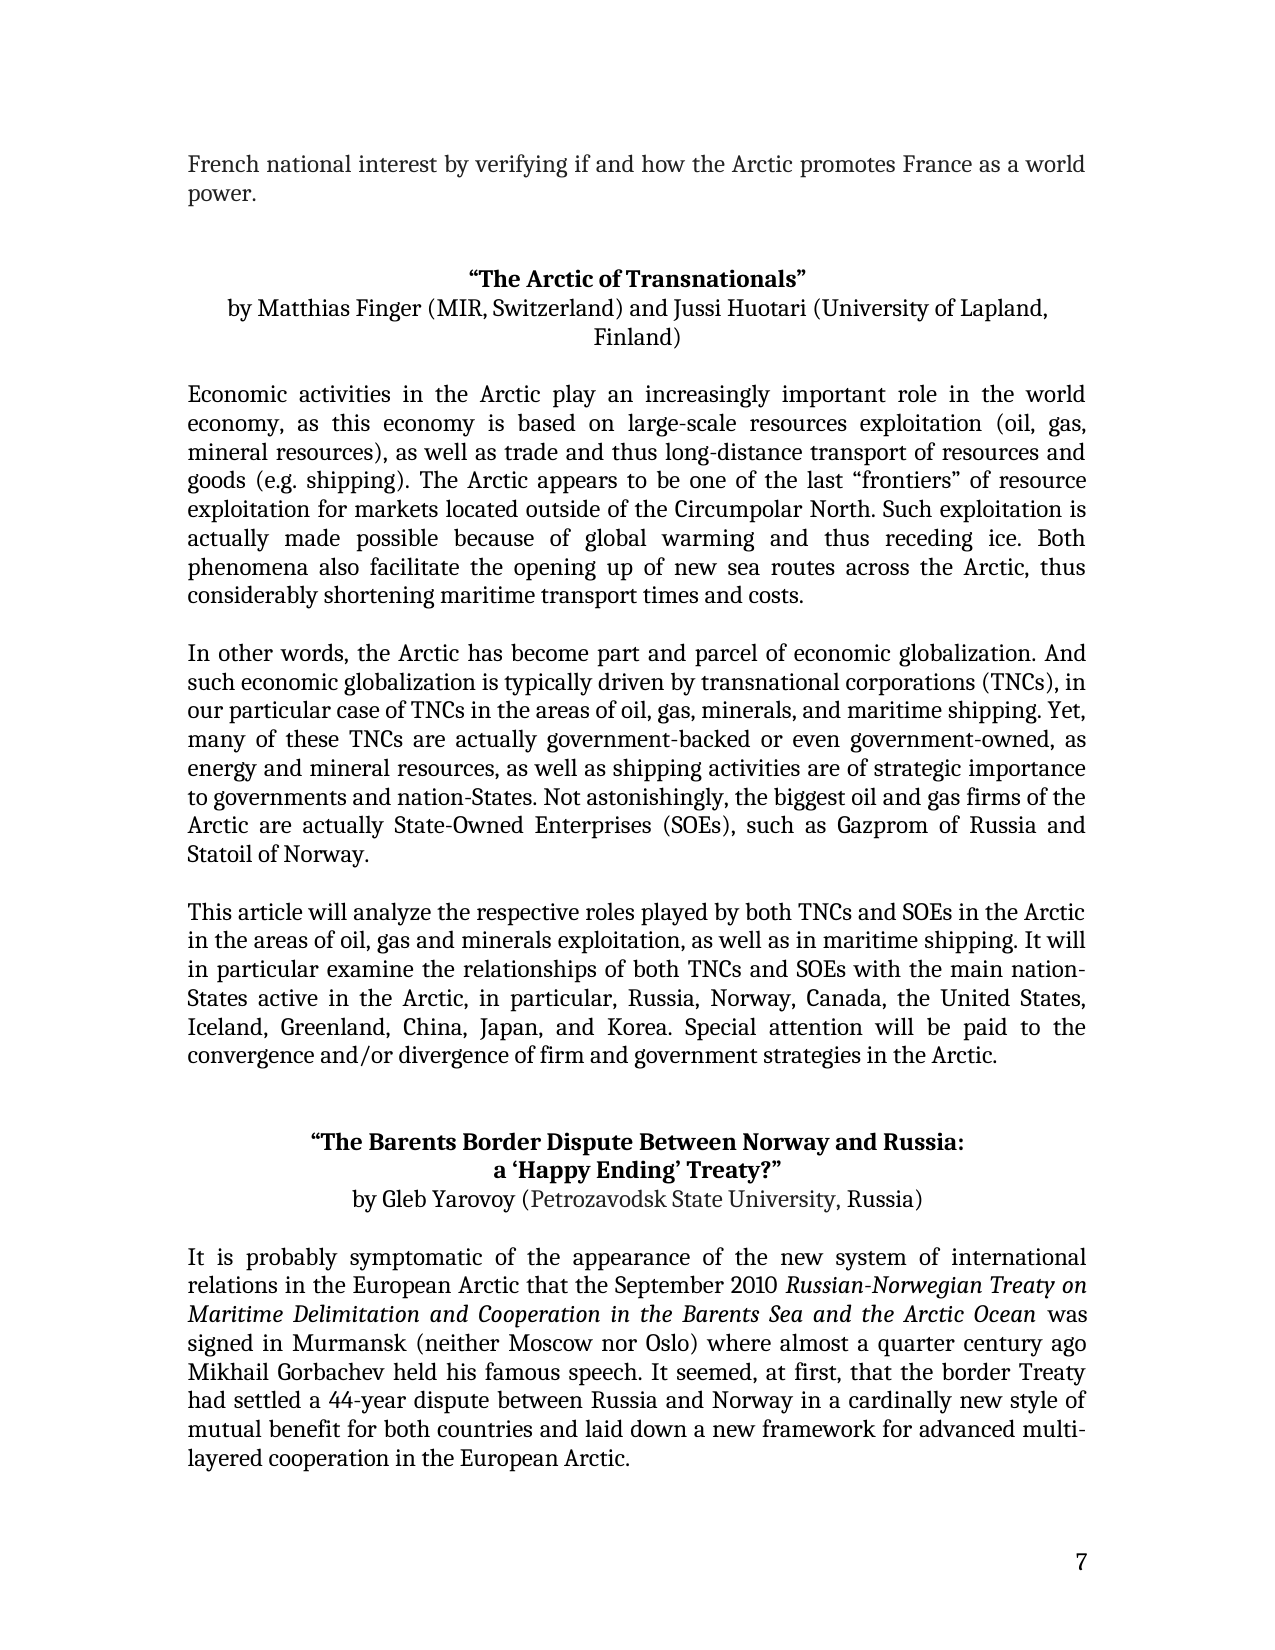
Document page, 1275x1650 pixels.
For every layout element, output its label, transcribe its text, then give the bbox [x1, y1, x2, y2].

text a ‘Happy Ending’ Treaty?” [187, 1156, 1087, 1185]
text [187, 150, 1087, 207]
text by Gleb Yarovoy (Petrozavodsk State University, Russia) [187, 1185, 1087, 1214]
text “The Arctic of Transnationals” [187, 265, 1087, 294]
text In other words, the Arctic has become part and parcel of economic globalization. And such economic globalization is typically driven by transnational corporations (TNCs), in our particular case of TNCs in the areas of oil, gas, minerals, and maritime shipping. Yet, many of these TNCs are actually government-backed or even government-owned, as energy and mineral resources, as well as shipping activities are of strategic importance to governments and nation-States. Not astonishingly, the biggest oil and gas firms of the Arctic are actually State-Owned Enterprises (SOEs), such as Gazprom of Russia and Statoil of Norway. [187, 639, 1087, 869]
text by Matthias Finger (MIR, Switzerland) and Jussi Huotari (University of Lapland, Finland) [187, 294, 1087, 351]
text Economic activities in the Arctic play an increasingly important role in the world economy, as this economy is based on large-scale resources exploitation (oil, gas, mineral resources), as well as trade and thus long-distance transport of resources and goods (e.g. shipping). The Arctic appears to be one of the last “frontiers” of resource exploitation for markets located outside of the Circumpolar North. Such exploitation is actually made possible because of global warming and thus receding ice. Both phenomena also facilitate the opening up of new sea routes across the Arctic, thus considerably shortening maritime transport times and costs. [187, 380, 1087, 610]
text This article will analyze the respective roles played by both TNCs and SOEs in the Arctic in the areas of oil, gas and minerals exploitation, as well as in maritime shipping. It will in particular examine the relationships of both TNCs and SOEs with the main nation-States active in the Arctic, in particular, Russia, Norway, Canada, the United States, Iceland, Greenland, China, Japan, and Korea. Special attention will be paid to the convergence and/or divergence of firm and government strategies in the Arctic. [187, 897, 1087, 1070]
text It is probably symptomatic of the appearance of the new system of international relations in the European Arctic that the September 2010 Russian-Norwegian Treaty on Maritime Delimitation and Cooperation in the Barents Sea and the Arctic Ocean was signed in Murmansk (neither Moscow nor Oslo) where almost a quarter century ago Mikhail Gorbachev held his famous speech. It seemed, at first, that the border Treaty had settled a 44-year dispute between Russia and Norway in a cardinally new style of mutual benefit for both countries and laid down a new framework for advanced multi-layered cooperation in the European Arctic. [187, 1242, 1087, 1472]
text “The Barents Border Dispute Between Norway and Russia: [187, 1127, 1087, 1156]
